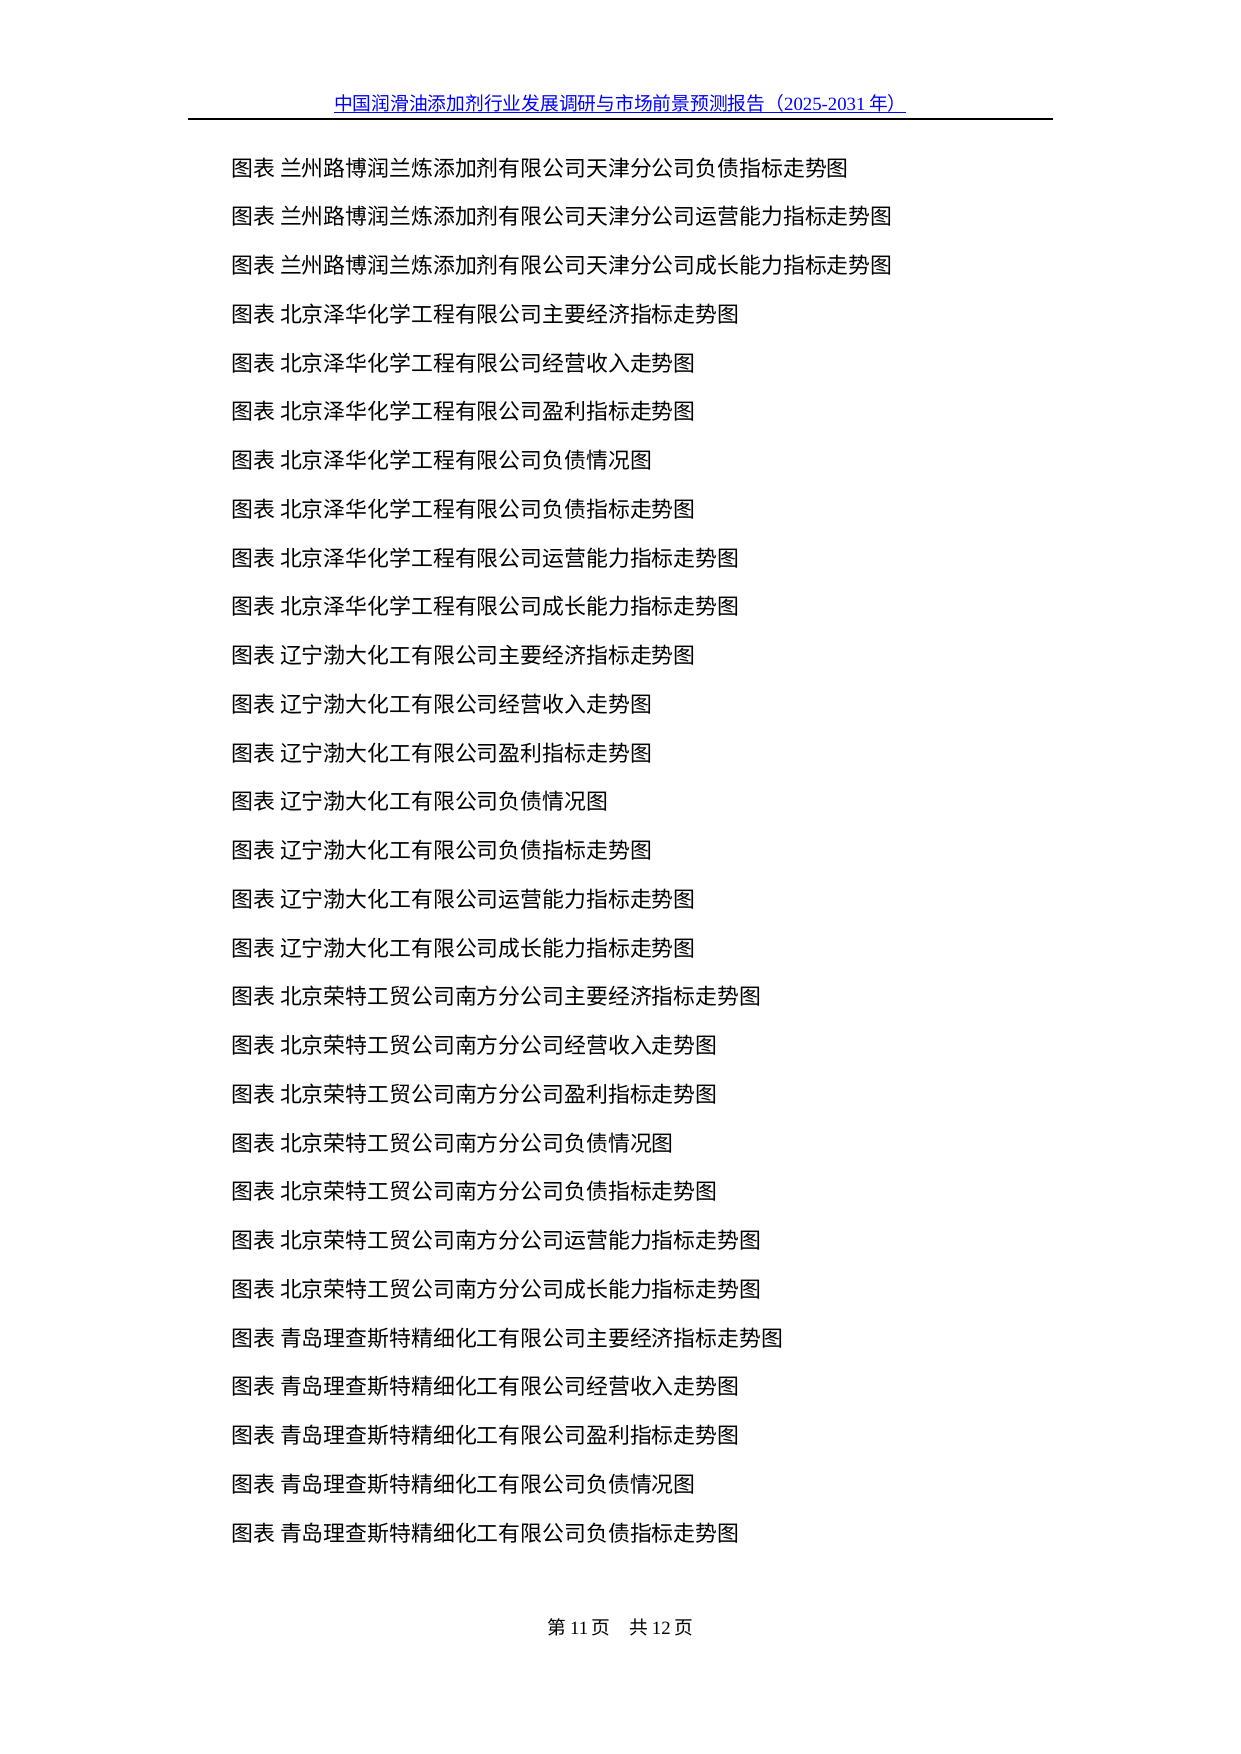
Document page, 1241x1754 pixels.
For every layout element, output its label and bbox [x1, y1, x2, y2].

text [187, 150, 1053, 1548]
